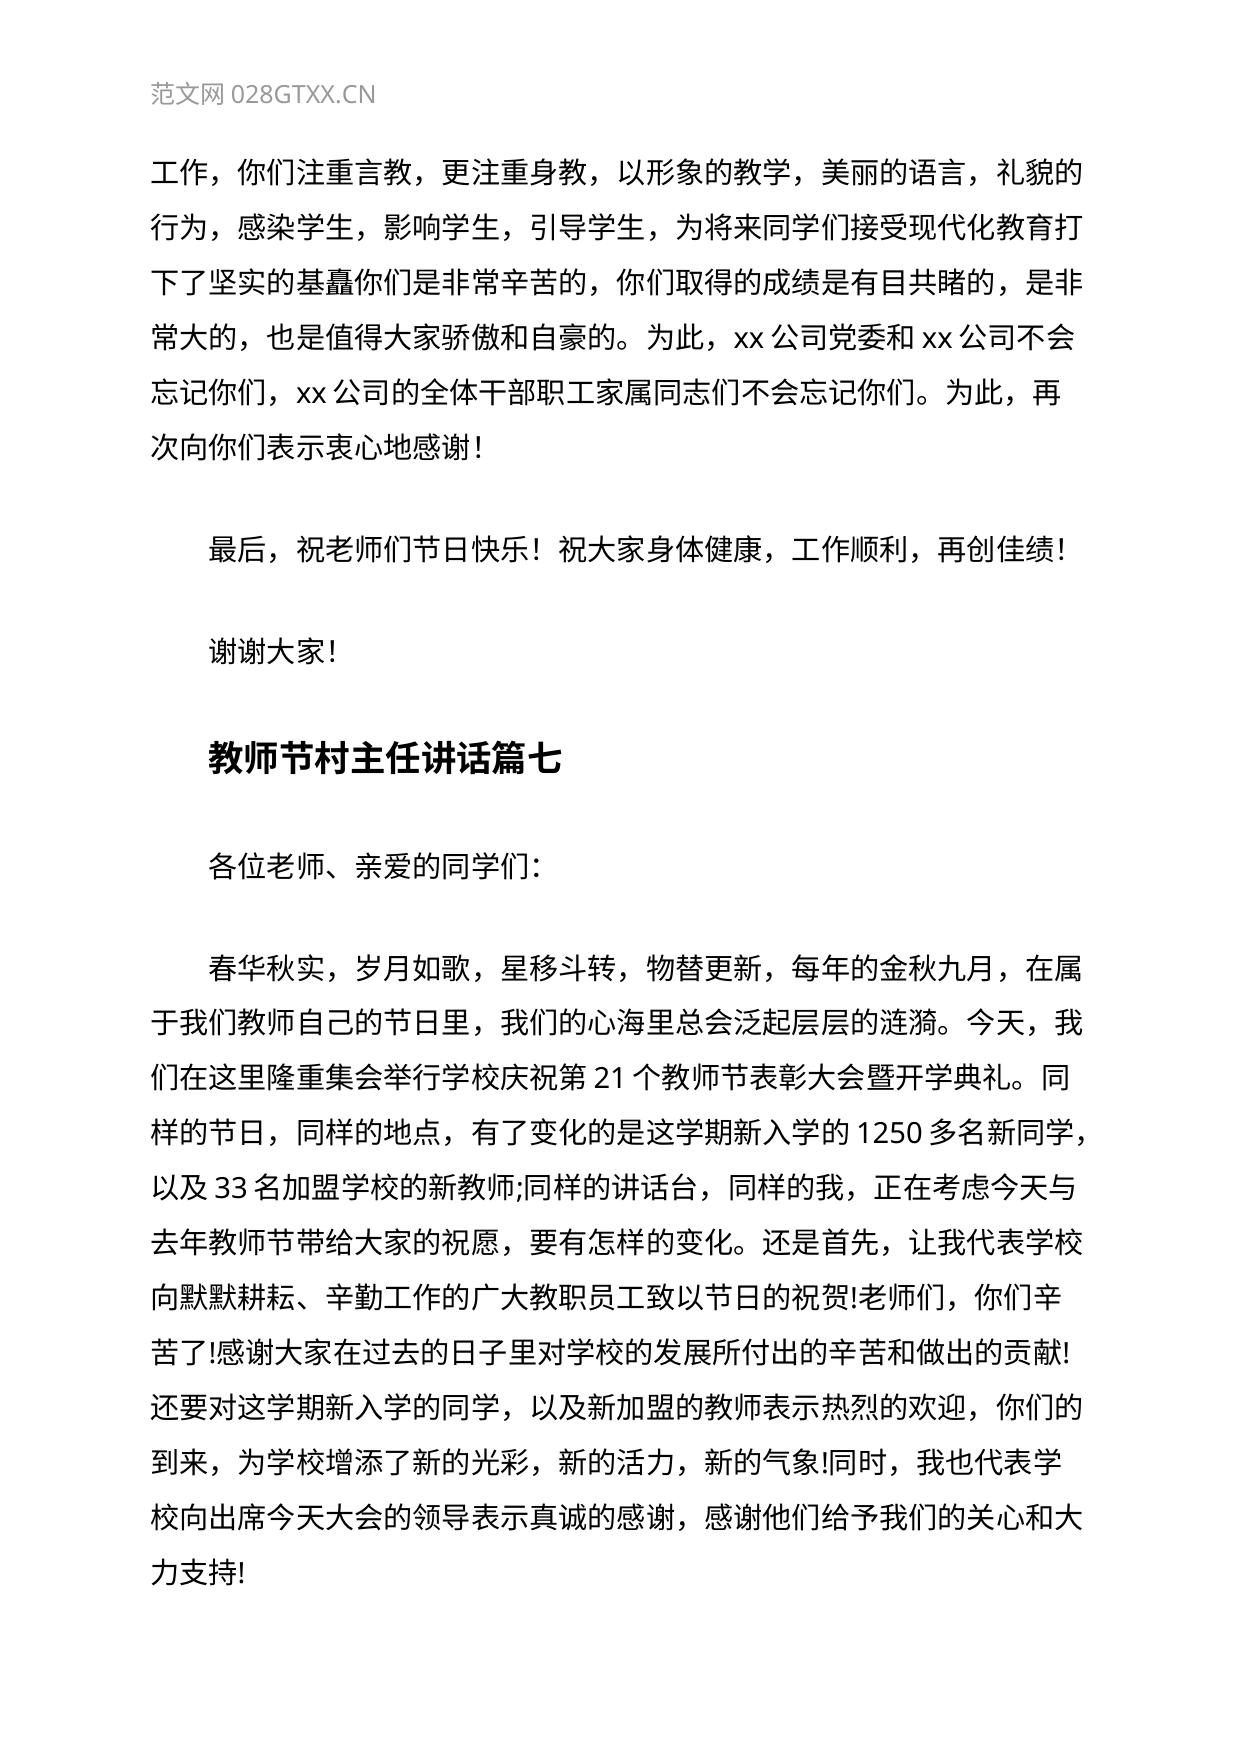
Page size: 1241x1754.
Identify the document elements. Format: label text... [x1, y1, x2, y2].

text 教师节村主任讲话篇七 [150, 730, 1090, 781]
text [150, 150, 1090, 467]
text 谢谢大家！ [150, 628, 1090, 671]
text 春华秋实，岁月如歌，星移斗转，物替更新，每年的金秋九月，在属于我们教师自己的节日里，我们的心海里总会泛起层层的涟漪。今天，我们在这里隆重集会举行学校庆祝第21个教师节表彰大会暨开学典礼。同样的节日，同样的地点，有了变化的是这学期新入学的1250多名新同学，以及33名加盟学校的新教师;同样的讲话台，同样的我，正在考虑今天与去年教师节带给大家的祝愿，要有怎样的变化。还是首先，让我代表学校向默默耕耘、辛勤工作的广大教职员工致以节日的祝贺!老师们，你们辛苦了!感谢大家在过去的日子里对学校的发展所付出的辛苦和做出的贡献!还要对这学期新入学的同学，以及新加盟的教师表示热烈的欢迎，你们的到来，为学校增添了新的光彩，新的活力，新的气象!同时，我也代表学校向出席今天大会的领导表示真诚的感谢，感谢他们给予我们的关心和大力支持! [150, 945, 1090, 1592]
text 最后，祝老师们节日快乐！祝大家身体健康，工作顺利，再创佳绩！ [150, 526, 1090, 569]
text 各位老师、亲爱的同学们： [150, 843, 1090, 886]
